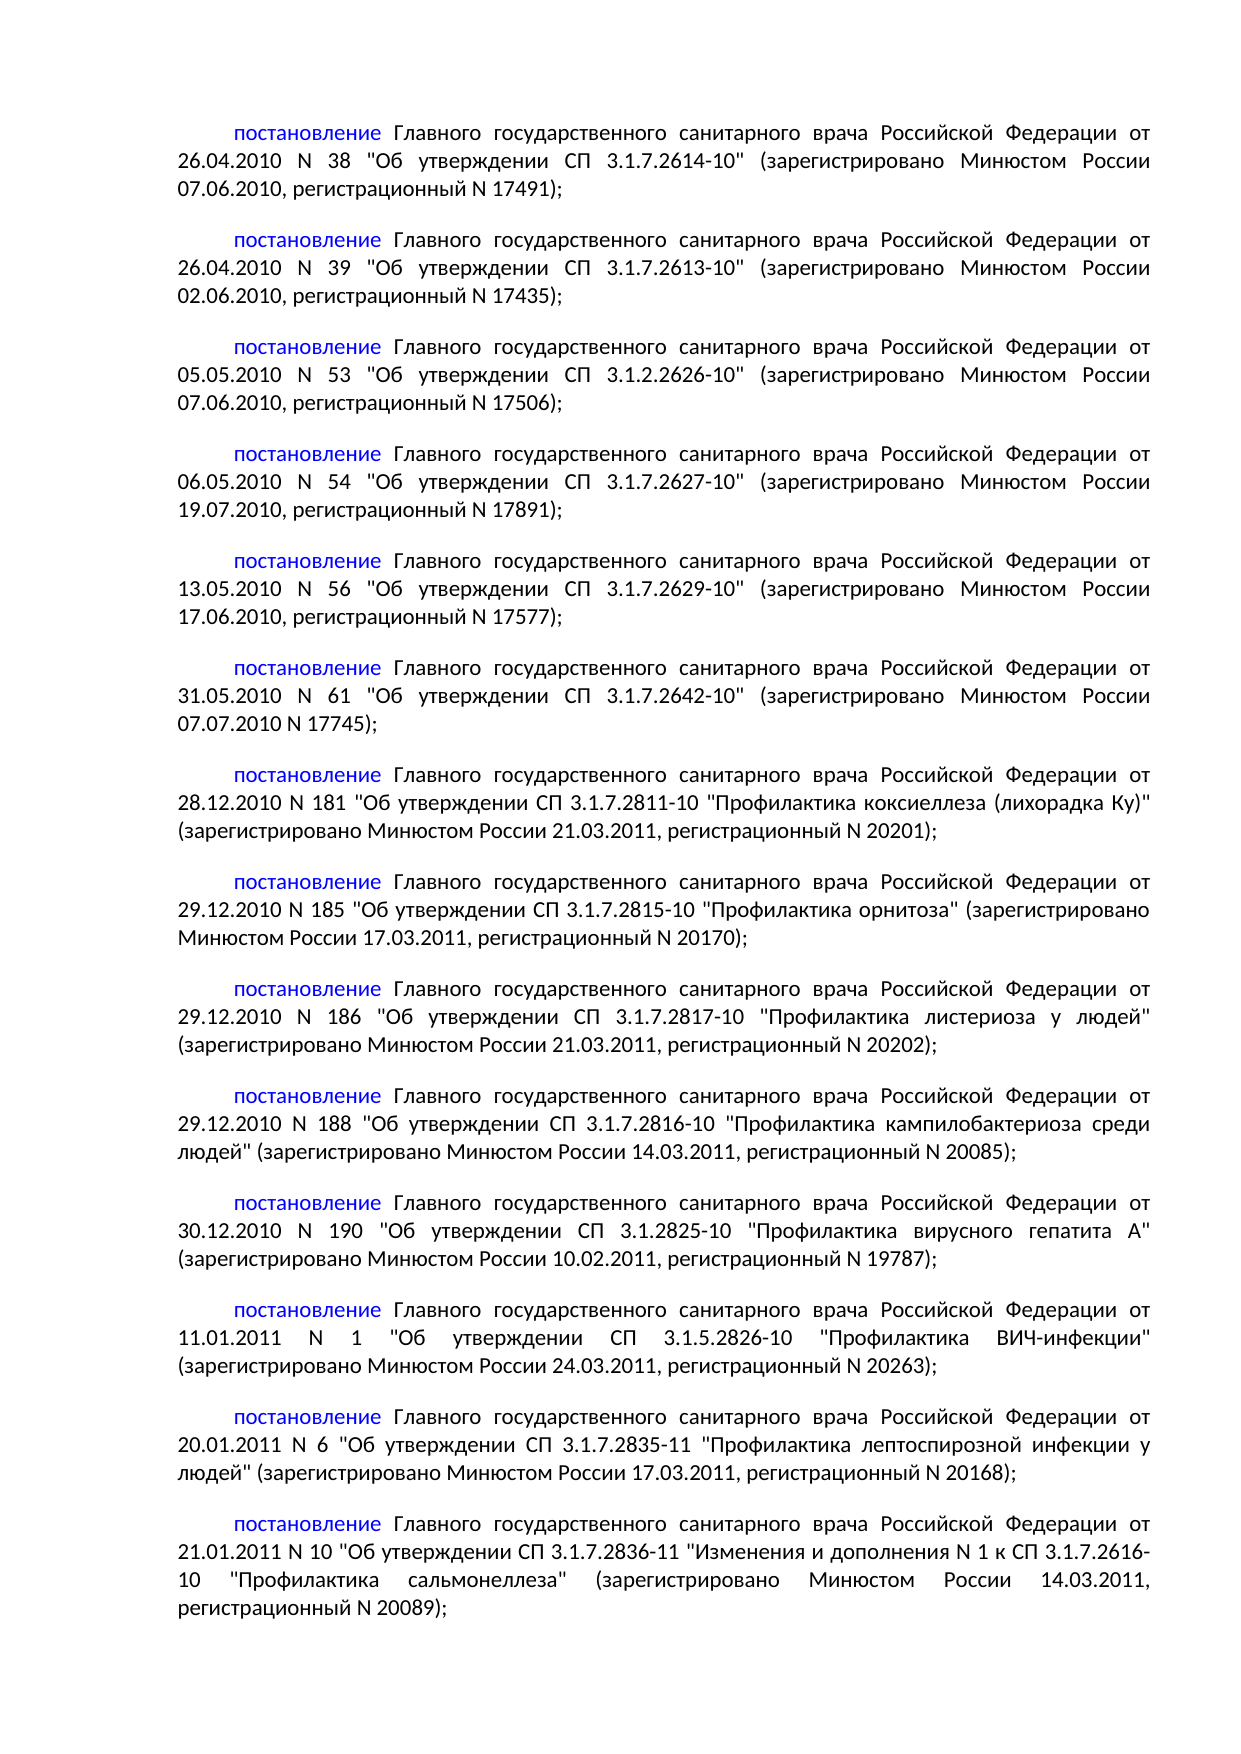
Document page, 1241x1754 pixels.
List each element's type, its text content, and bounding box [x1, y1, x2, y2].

text постановление Главного государственного санитарного врача Российской Федерации от 29.12.2010 N 185 "Об утверждении СП 3.1.7.2815-10 "Профилактика орнитоза" (зарегистрировано Минюстом России 17.03.2011, регистрационный N 20170); [177, 867, 1152, 951]
text постановление Главного государственного санитарного врача Российской Федерации от 26.04.2010 N 39 "Об утверждении СП 3.1.7.2613-10" (зарегистрировано Минюстом России 02.06.2010, регистрационный N 17435); [177, 225, 1152, 309]
text постановление Главного государственного санитарного врача Российской Федерации от 29.12.2010 N 186 "Об утверждении СП 3.1.7.2817-10 "Профилактика листериоза у людей" (зарегистрировано Минюстом России 21.03.2011, регистрационный N 20202); [177, 974, 1152, 1058]
text постановление Главного государственного санитарного врача Российской Федерации от 21.01.2011 N 10 "Об утверждении СП 3.1.7.2836-11 "Изменения и дополнения N 1 к СП 3.1.7.2616-10 "Профилактика сальмонеллеза" (зарегистрировано Минюстом России 14.03.2011, регистрационный N 20089); [177, 1509, 1152, 1621]
text постановление Главного государственного санитарного врача Российской Федерации от 13.05.2010 N 56 "Об утверждении СП 3.1.7.2629-10" (зарегистрировано Минюстом России 17.06.2010, регистрационный N 17577); [177, 546, 1152, 630]
text постановление Главного государственного санитарного врача Российской Федерации от 29.12.2010 N 188 "Об утверждении СП 3.1.7.2816-10 "Профилактика кампилобактериоза среди людей" (зарегистрировано Минюстом России 14.03.2011, регистрационный N 20085); [177, 1081, 1152, 1165]
text постановление Главного государственного санитарного врача Российской Федерации от 28.12.2010 N 181 "Об утверждении СП 3.1.7.2811-10 "Профилактика коксиеллеза (лихорадка Ку)" (зарегистрировано Минюстом России 21.03.2011, регистрационный N 20201); [177, 760, 1152, 844]
text постановление Главного государственного санитарного врача Российской Федерации от 06.05.2010 N 54 "Об утверждении СП 3.1.7.2627-10" (зарегистрировано Минюстом России 19.07.2010, регистрационный N 17891); [177, 439, 1152, 523]
text постановление Главного государственного санитарного врача Российской Федерации от 31.05.2010 N 61 "Об утверждении СП 3.1.7.2642-10" (зарегистрировано Минюстом России 07.07.2010 N 17745); [177, 653, 1152, 737]
text постановление Главного государственного санитарного врача Российской Федерации от 26.04.2010 N 38 "Об утверждении СП 3.1.7.2614-10" (зарегистрировано Минюстом России 07.06.2010, регистрационный N 17491); [177, 118, 1152, 202]
text постановление Главного государственного санитарного врача Российской Федерации от 30.12.2010 N 190 "Об утверждении СП 3.1.2825-10 "Профилактика вирусного гепатита A" (зарегистрировано Минюстом России 10.02.2011, регистрационный N 19787); [177, 1188, 1152, 1272]
text постановление Главного государственного санитарного врача Российской Федерации от 20.01.2011 N 6 "Об утверждении СП 3.1.7.2835-11 "Профилактика лептоспирозной инфекции у людей" (зарегистрировано Минюстом России 17.03.2011, регистрационный N 20168); [177, 1402, 1152, 1486]
text постановление Главного государственного санитарного врача Российской Федерации от 05.05.2010 N 53 "Об утверждении СП 3.1.2.2626-10" (зарегистрировано Минюстом России 07.06.2010, регистрационный N 17506); [177, 332, 1152, 416]
text постановление Главного государственного санитарного врача Российской Федерации от 11.01.2011 N 1 "Об утверждении СП 3.1.5.2826-10 "Профилактика ВИЧ-инфекции" (зарегистрировано Минюстом России 24.03.2011, регистрационный N 20263); [177, 1295, 1152, 1379]
